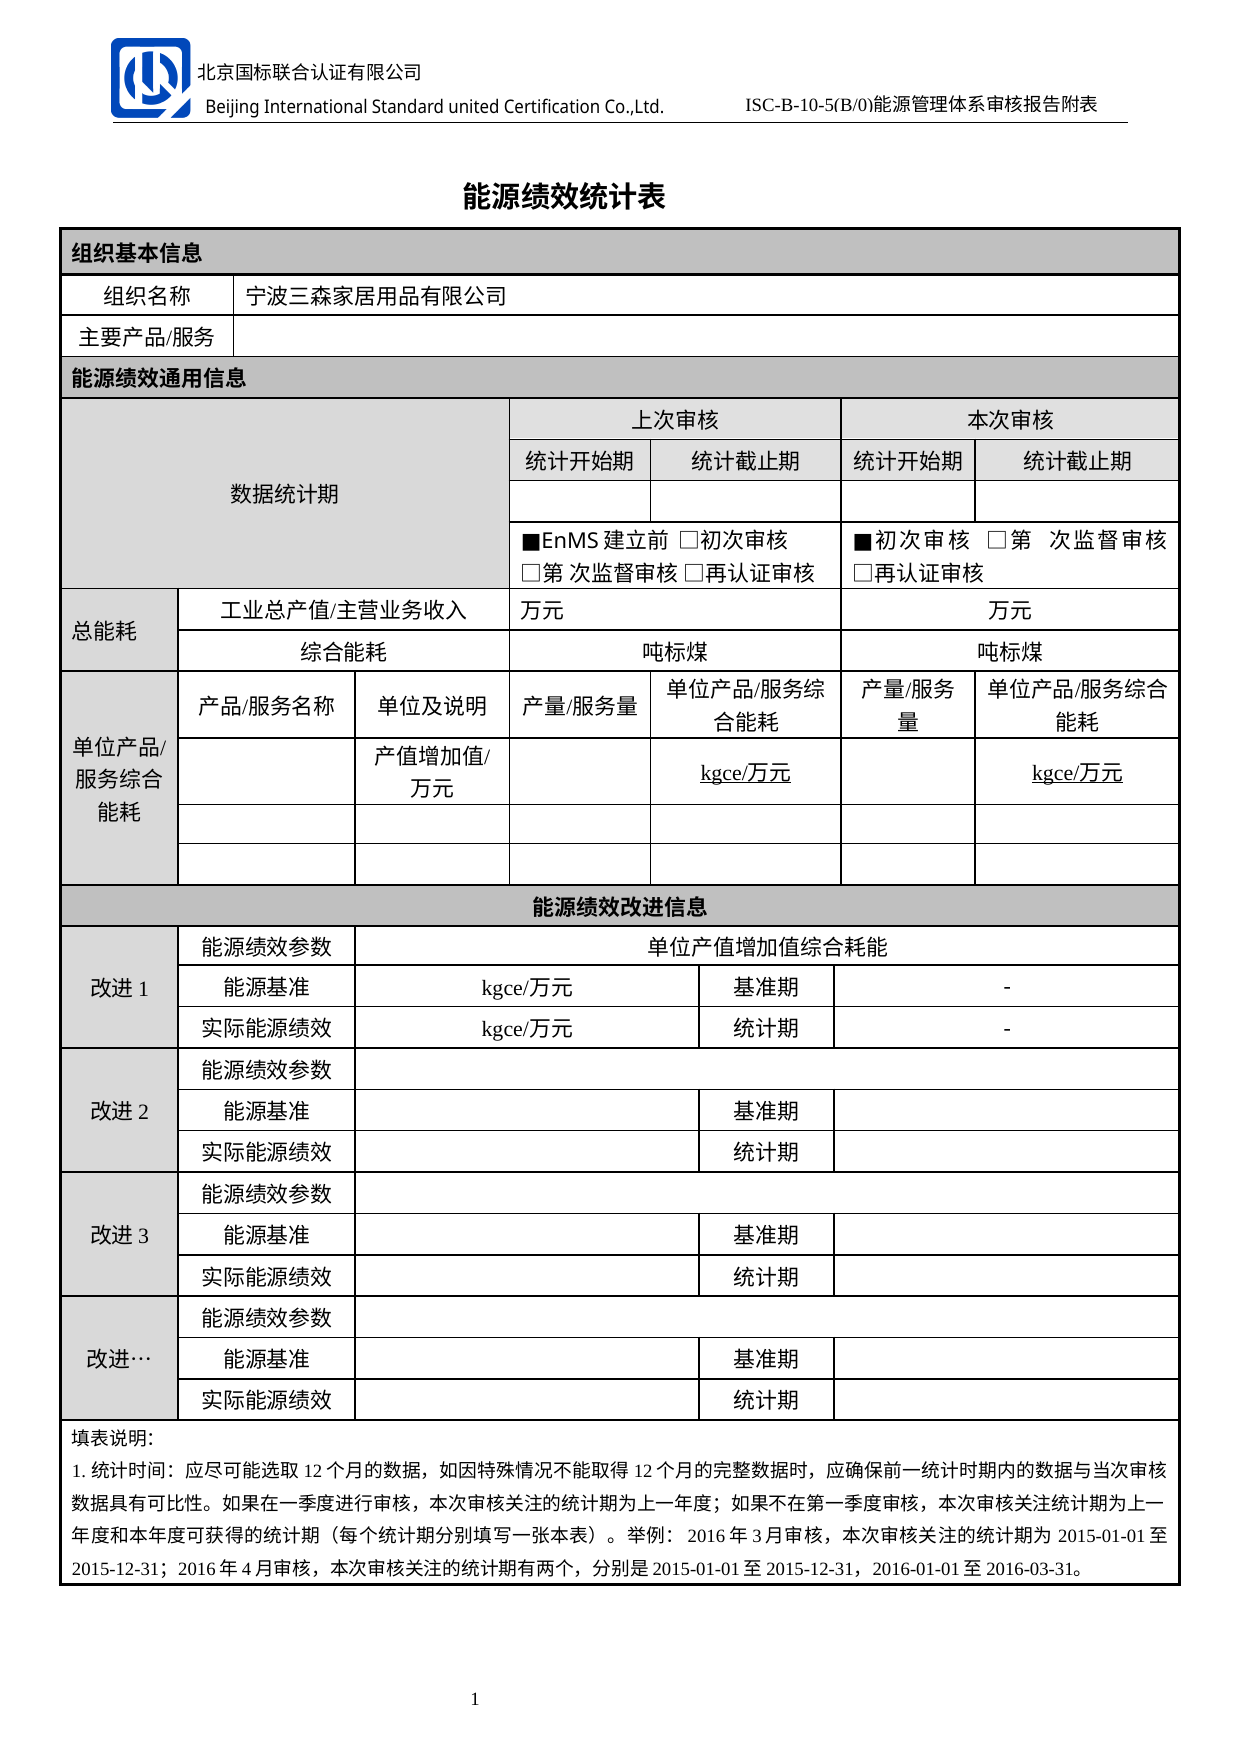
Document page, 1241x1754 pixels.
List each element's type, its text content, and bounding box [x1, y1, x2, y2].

table_cell [356, 1256, 698, 1295]
table_cell [510, 805, 650, 843]
table_cell 统计期 [700, 1256, 833, 1295]
table_cell - [835, 966, 1178, 1006]
table_cell 统计期 [700, 1131, 833, 1171]
table_cell [651, 805, 840, 843]
table_cell [651, 481, 840, 521]
table_cell 能源绩效参数 [179, 1297, 354, 1337]
table_cell 单位产品/服务综合能耗 [651, 672, 840, 737]
table_cell [976, 481, 1178, 521]
table_cell 统计截止期 [651, 440, 840, 480]
table_cell [179, 844, 354, 884]
table_cell [835, 1090, 1178, 1130]
table_cell 上次审核 [510, 399, 840, 438]
table_cell [179, 739, 354, 803]
table_cell [835, 1380, 1178, 1419]
table_cell [842, 481, 974, 521]
table_cell 万元 [510, 589, 840, 629]
table_cell [835, 1214, 1178, 1254]
table_cell 宁波三森家居用品有限公司 [234, 276, 1178, 314]
table_cell 改进3 [62, 1173, 177, 1295]
table_cell [356, 1338, 698, 1378]
table_cell 基准期 [700, 1090, 833, 1130]
table_cell 改进… [62, 1297, 177, 1419]
table_cell [976, 805, 1178, 843]
table_cell 数据统计期 [62, 399, 509, 588]
table_cell 单位产值增加值综合耗能 [356, 927, 1178, 964]
table_cell 吨标煤 [510, 631, 840, 670]
table_cell ■EnMS建立前 □初次审核 □第 次监督审核 □再认证审核 [510, 523, 840, 588]
table_cell 统计期 [700, 1007, 833, 1047]
table_cell [356, 805, 509, 843]
table_cell 统计截止期 [976, 440, 1178, 480]
table_cell 主要产品/服务 [62, 316, 233, 356]
table_cell 工业总产值/主营业务收入 [179, 589, 509, 629]
table_cell [835, 1131, 1178, 1171]
table_cell 实际能源绩效 [179, 1256, 354, 1295]
table_cell [510, 481, 650, 521]
table_cell [835, 1256, 1178, 1295]
table_cell [356, 1173, 1178, 1212]
table_cell 基准期 [700, 966, 833, 1006]
table_cell 能源基准 [179, 1338, 354, 1378]
table_cell [510, 844, 650, 884]
picture [111, 38, 191, 118]
table_cell 能源基准 [179, 1090, 354, 1130]
table_cell 实际能源绩效 [179, 1131, 354, 1171]
table_cell 产量/服务量 [842, 672, 974, 737]
table_cell [842, 739, 974, 803]
table_cell [356, 844, 509, 884]
table_cell [234, 316, 1178, 356]
table_cell 实际能源绩效 [179, 1380, 354, 1419]
table_cell 统计开始期 [510, 440, 650, 480]
table_cell 产值增加值/万元 [356, 739, 509, 803]
table_cell [510, 739, 650, 803]
table_cell [842, 844, 974, 884]
table_cell 能源基准 [179, 966, 354, 1006]
table_cell [356, 1214, 698, 1254]
table_cell [356, 1131, 698, 1171]
table_cell 单位产品/服务综合能耗 [62, 672, 177, 884]
table_cell 能源绩效改进信息 [62, 886, 1178, 925]
table_cell 统计开始期 [842, 440, 974, 480]
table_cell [62, 1421, 1178, 1583]
table_cell 改进2 [62, 1049, 177, 1171]
table_cell 基准期 [700, 1338, 833, 1378]
table_cell [842, 805, 974, 843]
table_cell [976, 844, 1178, 884]
table_cell [356, 1297, 1178, 1337]
table_cell 单位及说明 [356, 672, 509, 737]
table_cell ■初次审核 □第 次监督审核 □再认证审核 [842, 523, 1178, 588]
table_cell [835, 1338, 1178, 1378]
table_cell [179, 805, 354, 843]
table_cell kgce/万元 [651, 739, 840, 803]
table_cell 基准期 [700, 1214, 833, 1254]
table_cell 吨标煤 [842, 631, 1178, 670]
table_cell 产量/服务量 [510, 672, 650, 737]
table_cell 实际能源绩效 [179, 1007, 354, 1047]
table_cell 组织名称 [62, 276, 233, 314]
table_cell 能源绩效参数 [179, 1173, 354, 1212]
table_cell 统计期 [700, 1380, 833, 1419]
table_cell [356, 1380, 698, 1419]
table_cell - [835, 1007, 1178, 1047]
table_cell 能源绩效参数 [179, 1049, 354, 1088]
table_cell 改进1 [62, 927, 177, 1047]
table_cell 能源基准 [179, 1214, 354, 1254]
table_cell 产品/服务名称 [179, 672, 354, 737]
table_header 组织基本信息 [62, 230, 1178, 273]
table_cell [356, 1049, 1178, 1088]
text 能源绩效统计表 [112, 162, 1128, 227]
table_cell 单位产品/服务综合能耗 [976, 672, 1178, 737]
table_cell 总能耗 [62, 589, 177, 670]
table_cell kgce/万元 [976, 739, 1178, 803]
table_cell kgce/万元 [356, 966, 698, 1006]
table_cell [356, 1090, 698, 1130]
table_cell [651, 844, 840, 884]
table_cell 本次审核 [842, 399, 1178, 438]
table_cell 能源绩效参数 [179, 927, 354, 964]
table_cell kgce/万元 [356, 1007, 698, 1047]
table_cell 能源绩效通用信息 [62, 357, 1178, 397]
table_cell 综合能耗 [179, 631, 509, 670]
table_cell 万元 [842, 589, 1178, 629]
